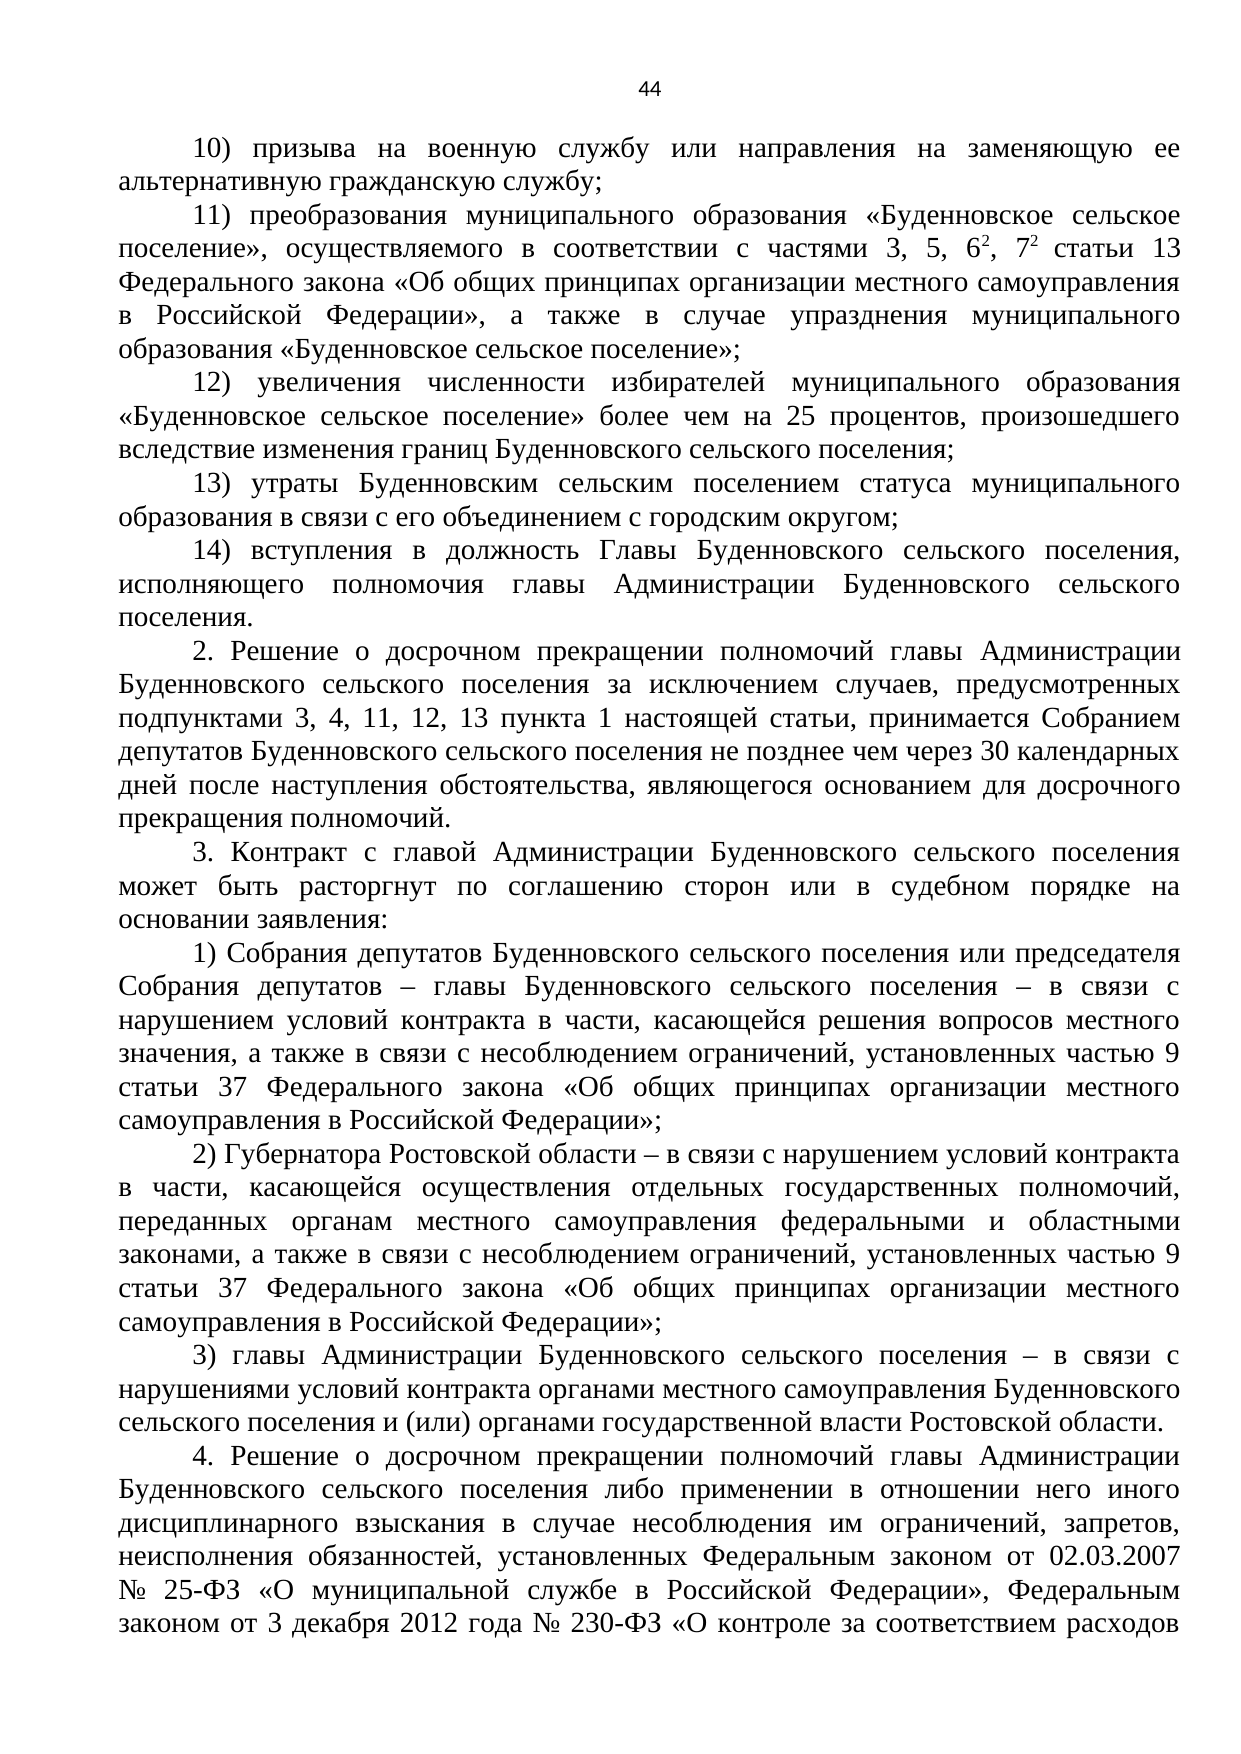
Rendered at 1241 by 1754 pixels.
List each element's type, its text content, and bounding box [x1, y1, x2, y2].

text 1) Собрания депутатов Буденновского сельского поселения или председателя Собрания депутатов – главы Буденновского сельского поселения – в связи с нарушением условий контракта в части, касающейся решения вопросов местного значения, а также в связи с несоблюдением ограничений, установленных частью 9 статьи 37 Федерального закона «Об общих принципах организации местного самоуправления в Российской Федерации»; [118, 935, 1181, 1136]
text 14) вступления в должность Главы Буденновского сельского поселения, исполняющего полномочия главы Администрации Буденновского сельского поселения. [118, 532, 1181, 633]
text 12) увеличения численности избирателей муниципального образования «Буденновское сельское поселение» более чем на 25 процентов, произошедшего вследствие изменения границ Буденновского сельского поселения; [118, 364, 1181, 465]
text 2. Решение о досрочном прекращении полномочий главы Администрации Буденновского сельского поселения за исключением случаев, предусмотренных подпунктами 3, 4, 11, 12, 13 пункта 1 настоящей статьи, принимается Собранием депутатов Буденновского сельского поселения не позднее чем через 30 календарных дней после наступления обстоятельства, являющегося основанием для досрочного прекращения полномочий. [118, 633, 1181, 834]
text 2) Губернатора Ростовской области – в связи с нарушением условий контракта в части, касающейся осуществления отдельных государственных полномочий, переданных органам местного самоуправления федеральными и областными законами, а также в связи с несоблюдением ограничений, установленных частью 9 статьи 37 Федерального закона «Об общих принципах организации местного самоуправления в Российской Федерации»; [118, 1136, 1181, 1337]
text 13) утраты Буденновским сельским поселением статуса муниципального образования в связи с его объединением с городским округом; [118, 465, 1181, 532]
text 3) главы Администрации Буденновского сельского поселения – в связи с нарушениями условий контракта органами местного самоуправления Буденновского сельского поселения и (или) органами государственной власти Ростовской области. [118, 1337, 1181, 1438]
text 10) призыва на военную службу или направления на заменяющую ее альтернативную гражданскую службу; [118, 130, 1181, 197]
text 3. Контракт с главой Администрации Буденновского сельского поселения может быть расторгнут по соглашению сторон или в судебном порядке на основании заявления: [118, 834, 1181, 935]
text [118, 1438, 1181, 1639]
text 11) преобразования муниципального образования «Буденновское сельское поселение», осуществляемого в соответствии с частями 3, 5, 62, 72 статьи 13 Федерального закона «Об общих принципах организации местного самоуправления в Российской Федерации», а также в случае упразднения муниципального образования «Буденновское сельское поселение»; [118, 197, 1181, 364]
